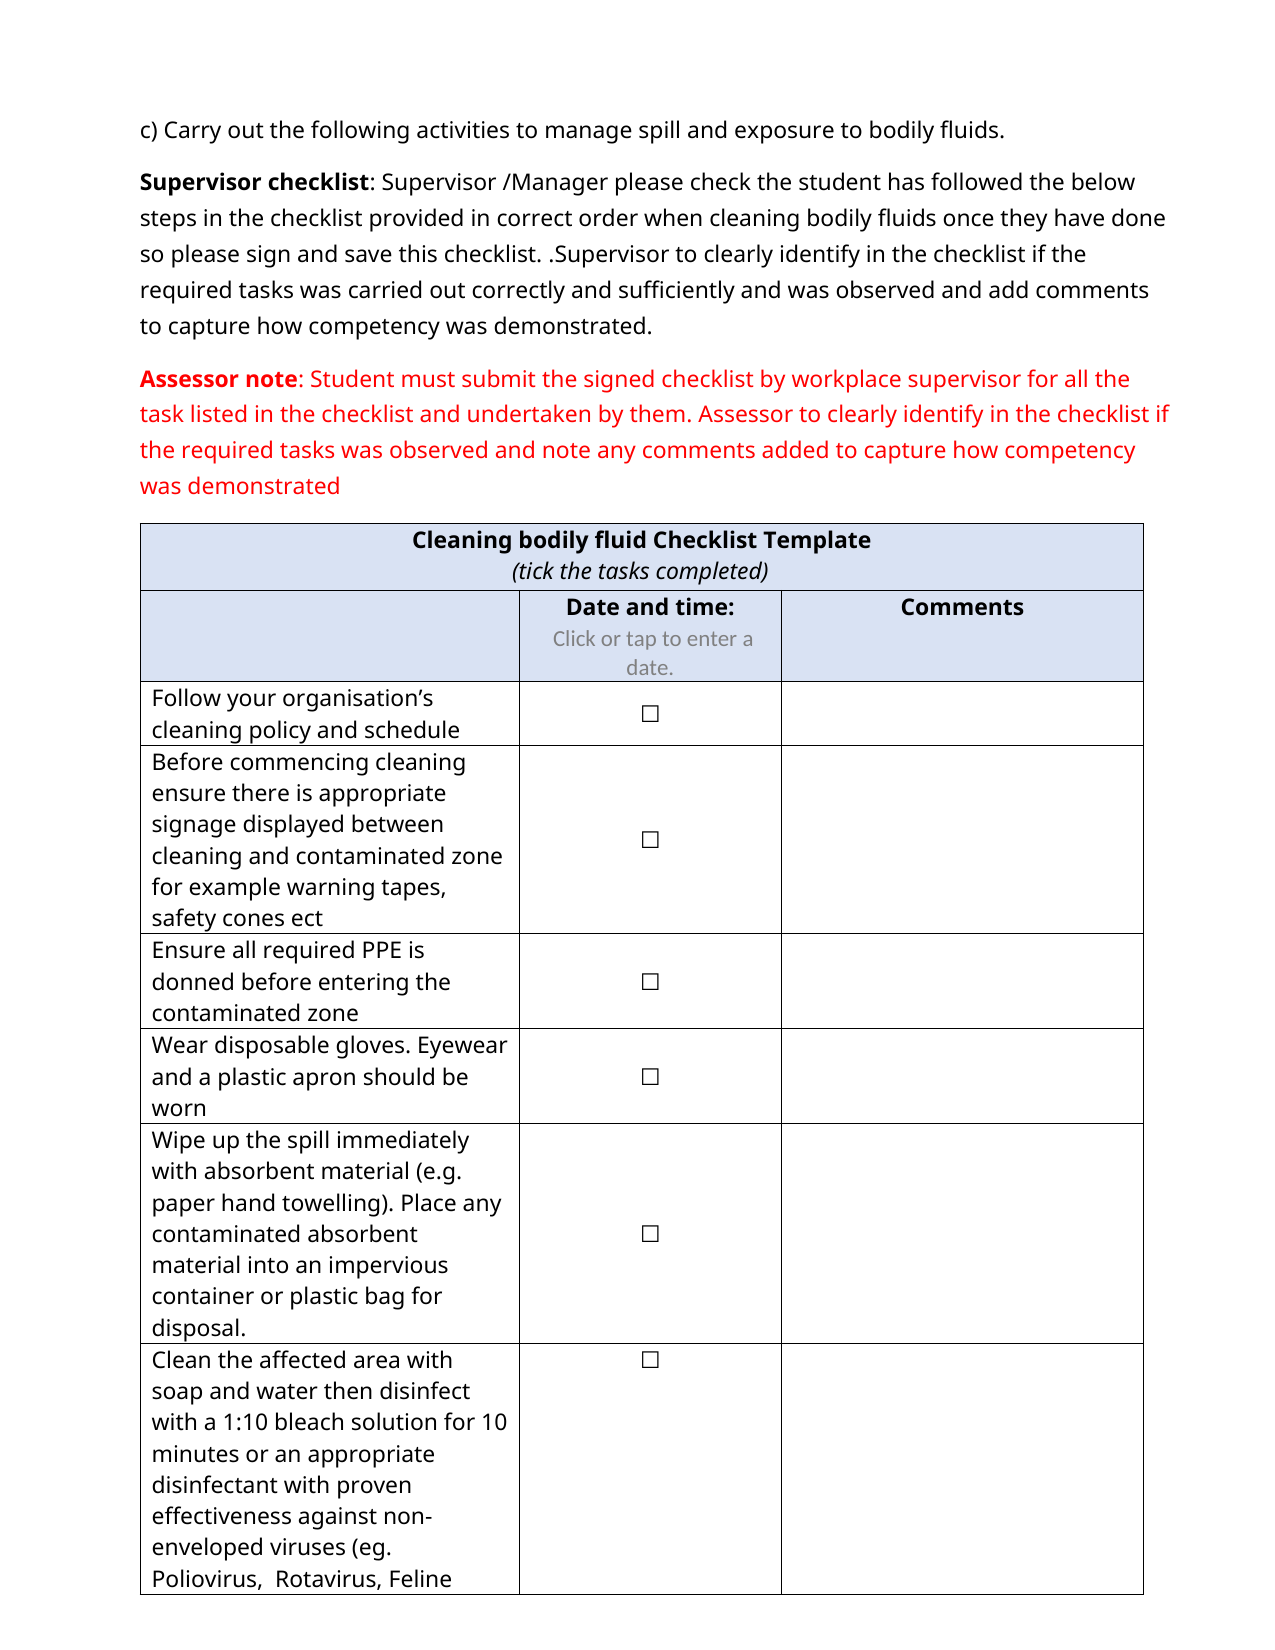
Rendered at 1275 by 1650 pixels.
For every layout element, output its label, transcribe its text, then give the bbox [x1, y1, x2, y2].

table_cell [520, 1344, 781, 1594]
table_cell Ensure all required PPE is donned before entering the contaminated zone [141, 934, 519, 1028]
table_cell Wipe up the spill immediately with absorbent material (e.g. paper hand towelling). Place any contaminated absorbent material into an impervious container or plastic bag for disposal. [141, 1124, 519, 1343]
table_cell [141, 1344, 519, 1594]
table_cell [782, 1344, 1143, 1594]
table_cell [520, 1029, 781, 1123]
table_cell Follow your organisation’s cleaning policy and schedule [141, 682, 519, 745]
table_cell [782, 1124, 1143, 1343]
table_cell [782, 1029, 1143, 1123]
table_cell Wear disposable gloves. Eyewear and a plastic apron should be worn [141, 1029, 519, 1123]
table_cell [520, 934, 781, 1028]
table_cell Date and time: [520, 591, 781, 681]
table_cell Before commencing cleaning ensure there is appropriate signage displayed between cleaning and contaminated zone for example warning tapes, safety cones ect [141, 746, 519, 933]
text Assessor note: Student must submit the signed checklist by workplace supervisor for all the task listed in the checklist and undertaken by them. Assessor to clearly identify in the checklist if the required tasks was observed and note any comments added to capture how competency was demonstrated [139, 362, 1177, 502]
text Supervisor checklist: Supervisor /Manager please check the student has followed the below steps in the checklist provided in correct order when cleaning bodily fluids once they have done so please sign and save this checklist. .Supervisor to clearly identify in the checklist if the required tasks was carried out correctly and sufficiently and was observed and add comments to capture how competency was demonstrated. [139, 166, 1177, 341]
table_cell [141, 591, 519, 681]
table_cell [782, 682, 1143, 745]
text c) Carry out the following activities to manage spill and exposure to bodily fluids. [139, 113, 1177, 145]
table_cell [520, 746, 781, 933]
table_cell [782, 934, 1143, 1028]
table_cell Comments [782, 591, 1143, 681]
table_cell [782, 746, 1143, 933]
table_header Cleaning bodily fluid Checklist Template (tick the tasks completed) [141, 524, 1143, 590]
table_cell [520, 682, 781, 745]
table_cell [520, 1124, 781, 1343]
